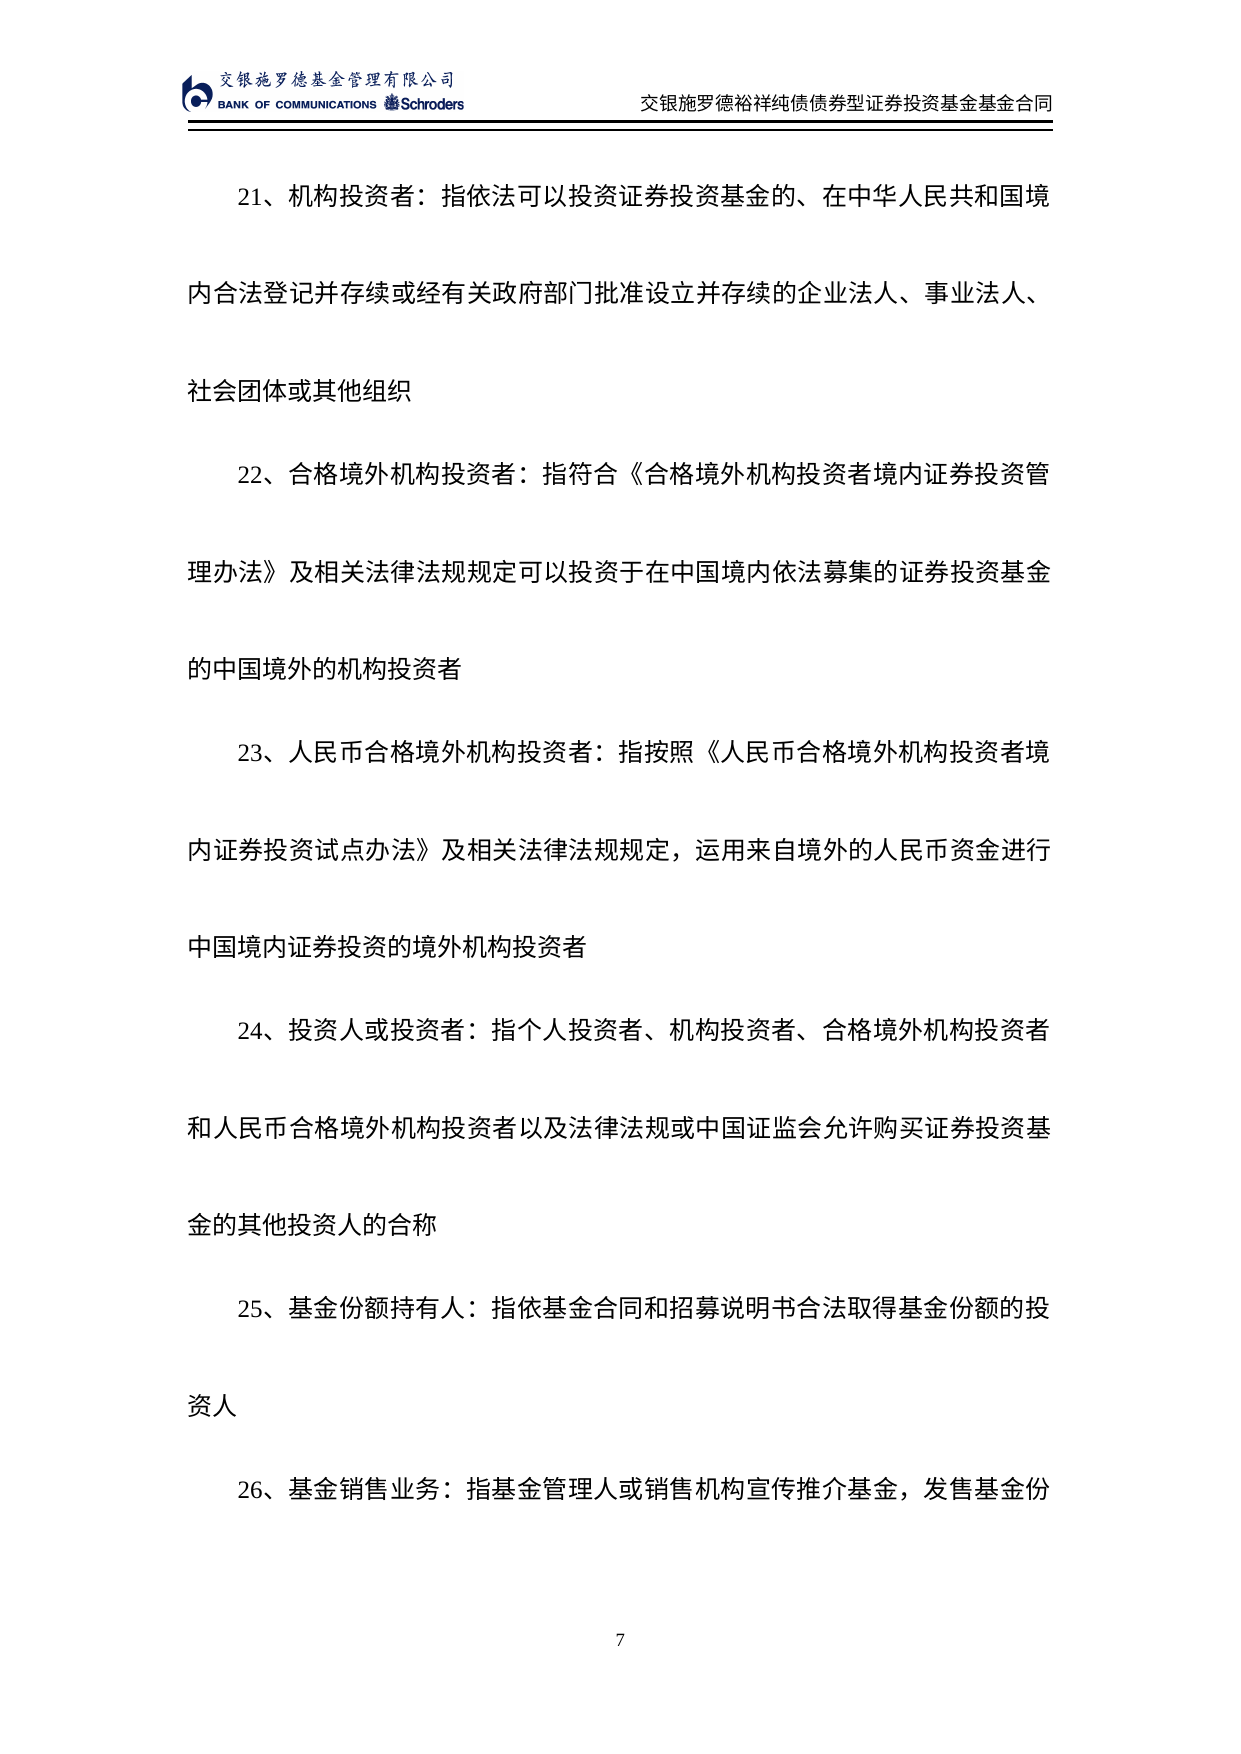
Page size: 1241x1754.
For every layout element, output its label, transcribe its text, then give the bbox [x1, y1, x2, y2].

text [187, 1455, 1053, 1520]
text 22、合格境外机构投资者：指符合《合格境外机构投资者境内证券投资管理办法》及相关法律法规规定可以投资于在中国境内依法募集的证券投资基金的中国境外的机构投资者 [187, 440, 1053, 700]
text 24、投资人或投资者：指个人投资者、机构投资者、合格境外机构投资者和人民币合格境外机构投资者以及法律法规或中国证监会允许购买证券投资基金的其他投资人的合称 [187, 996, 1053, 1256]
text 25、基金份额持有人：指依基金合同和招募说明书合法取得基金份额的投资人 [187, 1274, 1053, 1437]
text 21、机构投资者：指依法可以投资证券投资基金的、在中华人民共和国境内合法登记并存续或经有关政府部门批准设立并存续的企业法人、事业法人、社会团体或其他组织 [187, 162, 1053, 422]
text 23、人民币合格境外机构投资者：指按照《人民币合格境外机构投资者境内证券投资试点办法》及相关法律法规规定，运用来自境外的人民币资金进行中国境内证券投资的境外机构投资者 [187, 718, 1053, 978]
picture [182, 71, 464, 112]
